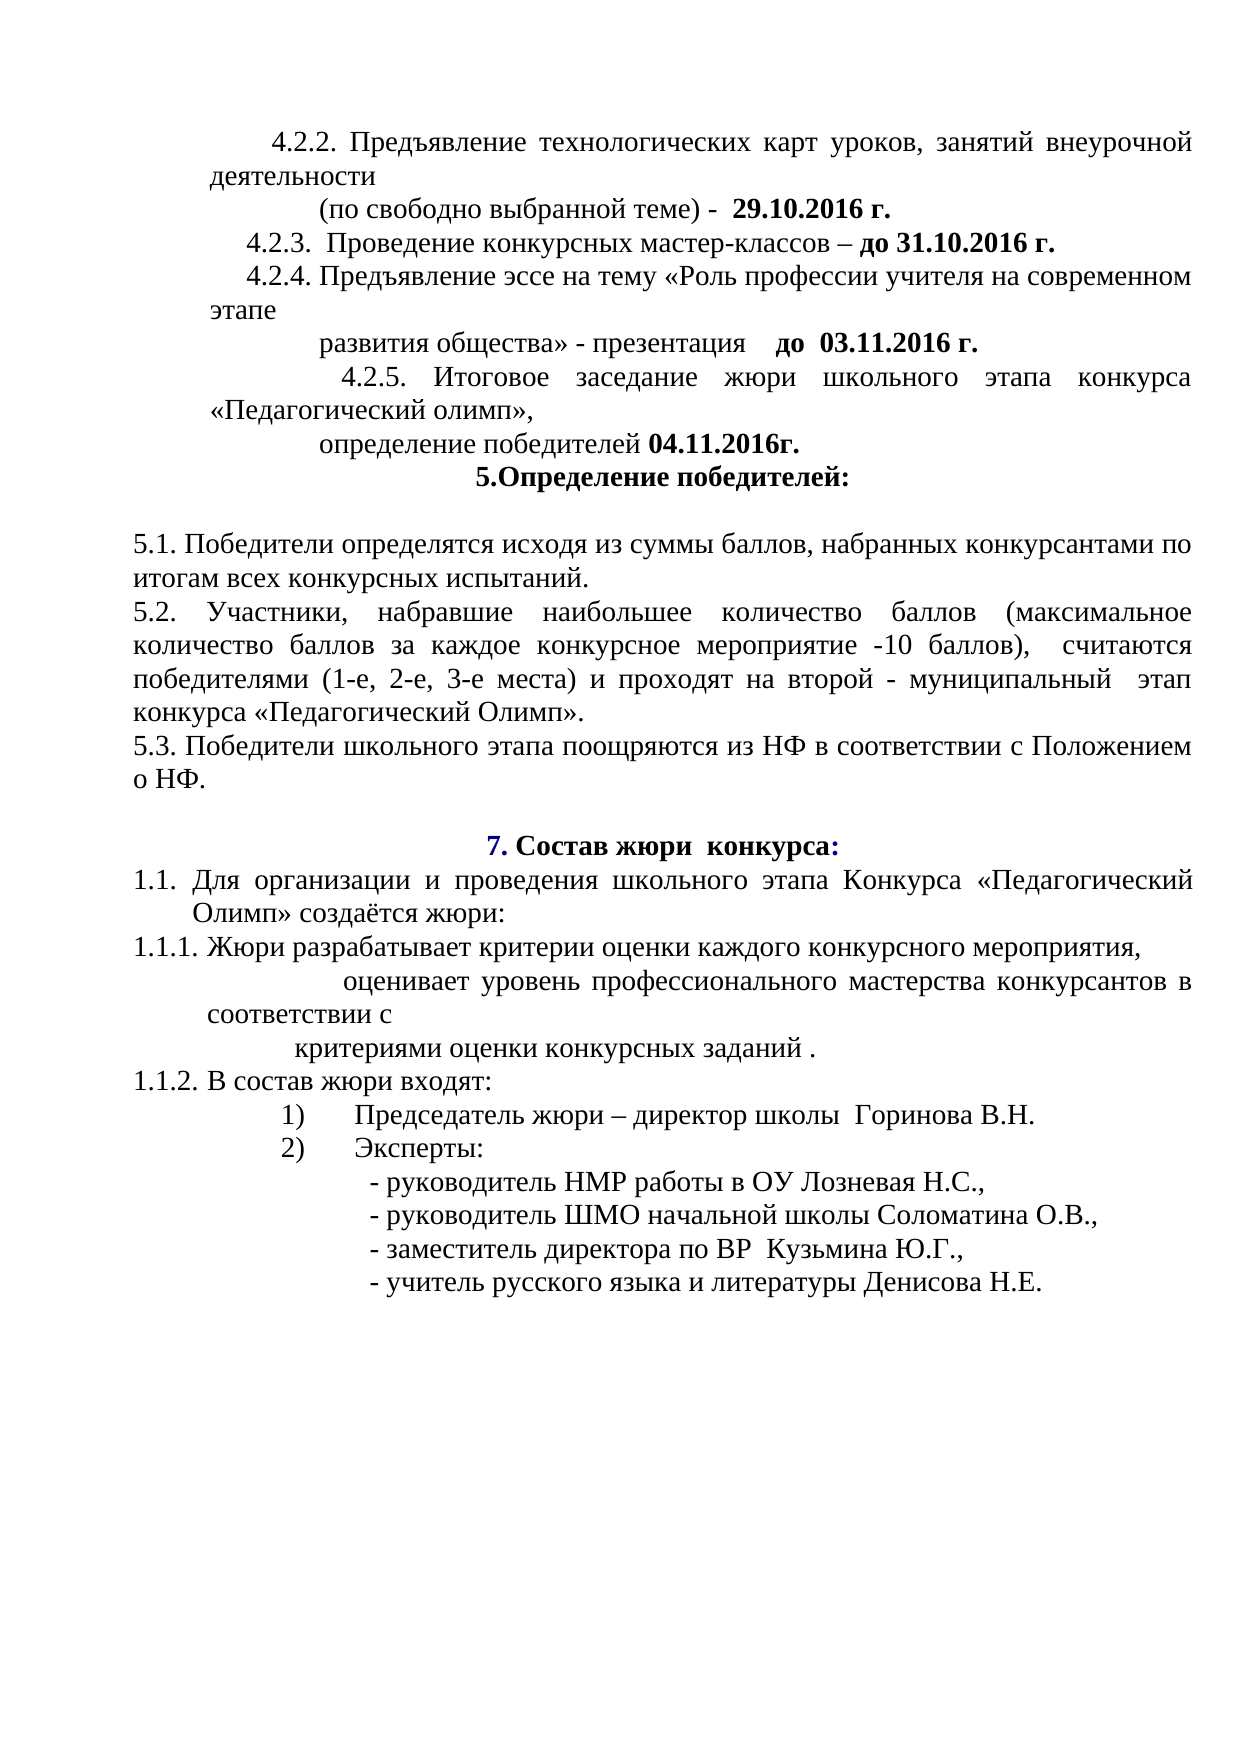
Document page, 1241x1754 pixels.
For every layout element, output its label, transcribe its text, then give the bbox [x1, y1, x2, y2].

text - руководитель ШМО начальной школы Соломатина О.В., [245, 1197, 1193, 1231]
text - заместитель директора по ВР Кузьмина Ю.Г., [245, 1231, 1193, 1264]
text 5.1. Победители определятся исходя из суммы баллов, набранных конкурсантами по итогам всех конкурсных испытаний. [133, 527, 1193, 594]
text 4.2.4. Предъявление эссе на тему «Роль профессии учителя на современном этапе [209, 258, 1193, 325]
text 4.2.3. Проведение конкурсных мастер-классов – до 31.10.2016 г. [209, 225, 1193, 258]
text 5.Определение победителей: [133, 459, 1193, 493]
list Председатель жюри – директор школы Горинова В.Н. [259, 1097, 1193, 1130]
text критериями оценки конкурсных заданий . [207, 1030, 1193, 1063]
text - учитель русского языка и литературы Денисова Н.Е. [245, 1264, 1193, 1298]
list Эксперты: [259, 1130, 1193, 1164]
text (по свободно выбранной теме) - 29.10.2016 г. [209, 191, 1193, 225]
list В состав жюри входят: [133, 1063, 1193, 1097]
text - руководитель НМР работы в ОУ Лозневая Н.С., [245, 1164, 1193, 1197]
text развития общества» - презентация до 03.11.2016 г. [209, 325, 1193, 359]
text оценивает уровень профессионального мастерства конкурсантов в соответствии с [207, 963, 1193, 1030]
list Для организации и проведения школьного этапа Конкурса «Педагогический Олимп» создаётся жюри: [133, 862, 1193, 929]
text 4.2.5. Итоговое заседание жюри школьного этапа конкурса «Педагогический олимп», [209, 359, 1193, 426]
text 5.2. Участники, набравшие наибольшее количество баллов (максимальное количество баллов за каждое конкурсное мероприятие -10 баллов), считаются победителями (1-е, 2-е, 3-е места) и проходят на второй - муниципальный этап конкурса «Педагогический Олимп». [133, 594, 1193, 728]
text 4.2.2. Предъявление технологических карт уроков, занятий внеурочной деятельности [209, 124, 1193, 191]
list Состав жюри конкурса: [133, 828, 1193, 862]
list Жюри разрабатывает критерии оценки каждого конкурсного мероприятия, [133, 929, 1193, 963]
text определение победителей 04.11.2016г. [209, 426, 1193, 459]
text 5.3. Победители школьного этапа поощряются из НФ в соответствии с Положением о НФ. [133, 728, 1193, 795]
